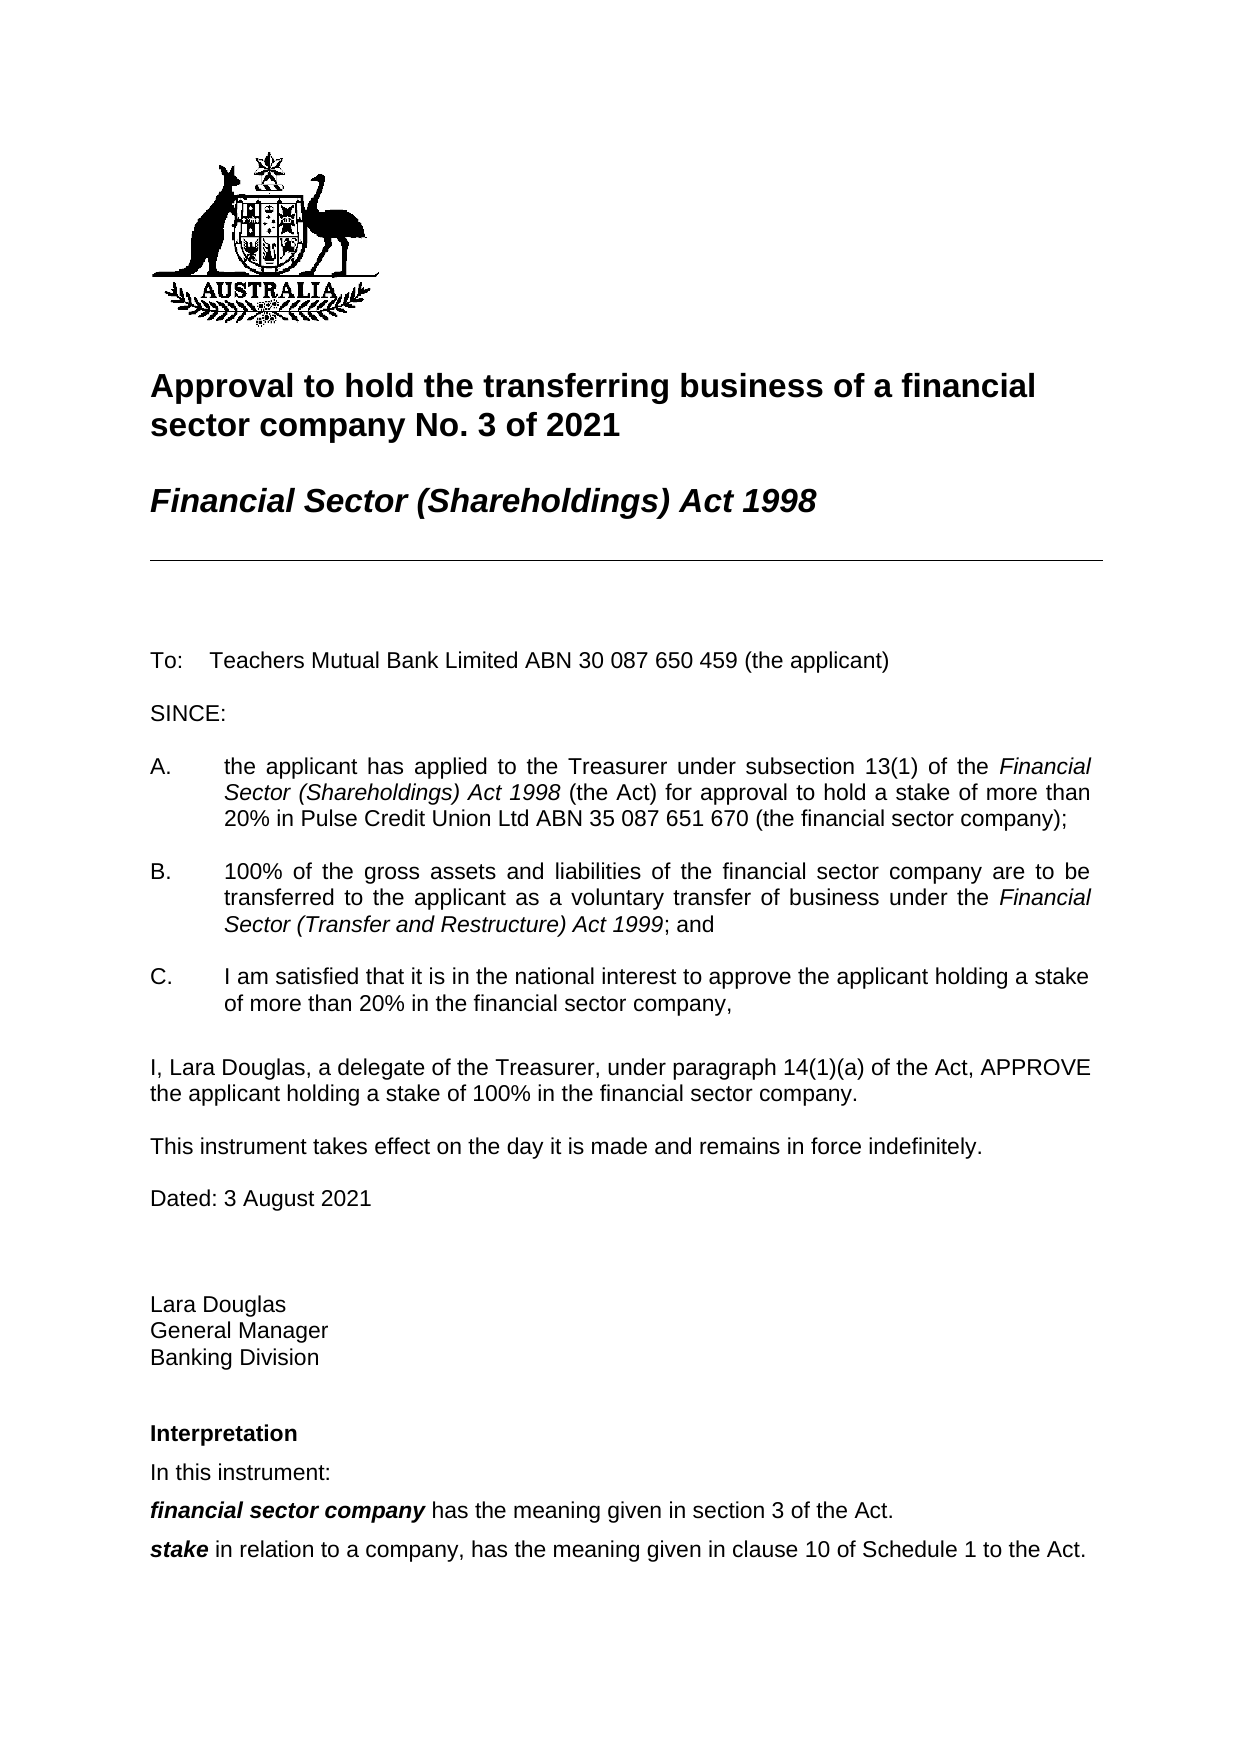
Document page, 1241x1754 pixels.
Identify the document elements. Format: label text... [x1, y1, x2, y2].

subtitle To: Teachers Mutual Bank Limited ABN 30 087 650 459 (the applicant) SINCE: [150, 647, 889, 726]
text Lara Douglas General Manager Banking Division [150, 1291, 330, 1370]
subtitle stake in relation to a company, has the meaning given in clause 10 of Schedule 1 to the Act. [150, 1536, 1103, 1563]
list the applicant has applied to the Treasurer under subsection 13(1) of the Financial Sector (Shareholdings) Act 1998 (the Act) for approval to hold a stake of more than 20% in Pulse Credit Union Ltd ABN 35 087 651 670 (the financial sector company); [150, 753, 1091, 832]
text financial sector company has the meaning given in section 3 of the Act. [150, 1497, 1103, 1524]
list 100% of the gross assets and liabilities of the financial sector company are to be transferred to the applicant as a voluntary transfer of business under the Financial Sector (Transfer and Restructure) Act 1999; and [150, 858, 1091, 937]
subtitle In this instrument: [150, 1459, 1103, 1485]
text Financial Sector (Shareholdings) Act 1998 [150, 481, 1103, 519]
text This instrument takes effect on the day it is made and remains in force indefinitely. Dated: 3 August 2021 [150, 1133, 985, 1212]
picture [152, 152, 380, 327]
text I, Lara Douglas, a delegate of the Treasurer, under paragraph 14(1)(a) of the Act, APPROVE the applicant holding a stake of 100% in the financial sector company. [150, 1053, 1103, 1106]
text Interpretation [150, 1419, 1103, 1446]
subtitle I am satisfied that it is in the national interest to approve the applicant holding a stake of more than 20% in the financial sector company, [150, 963, 1091, 1016]
text Approval to hold the transferring business of a financial sector company No. 3 of 2021 [150, 366, 1103, 443]
